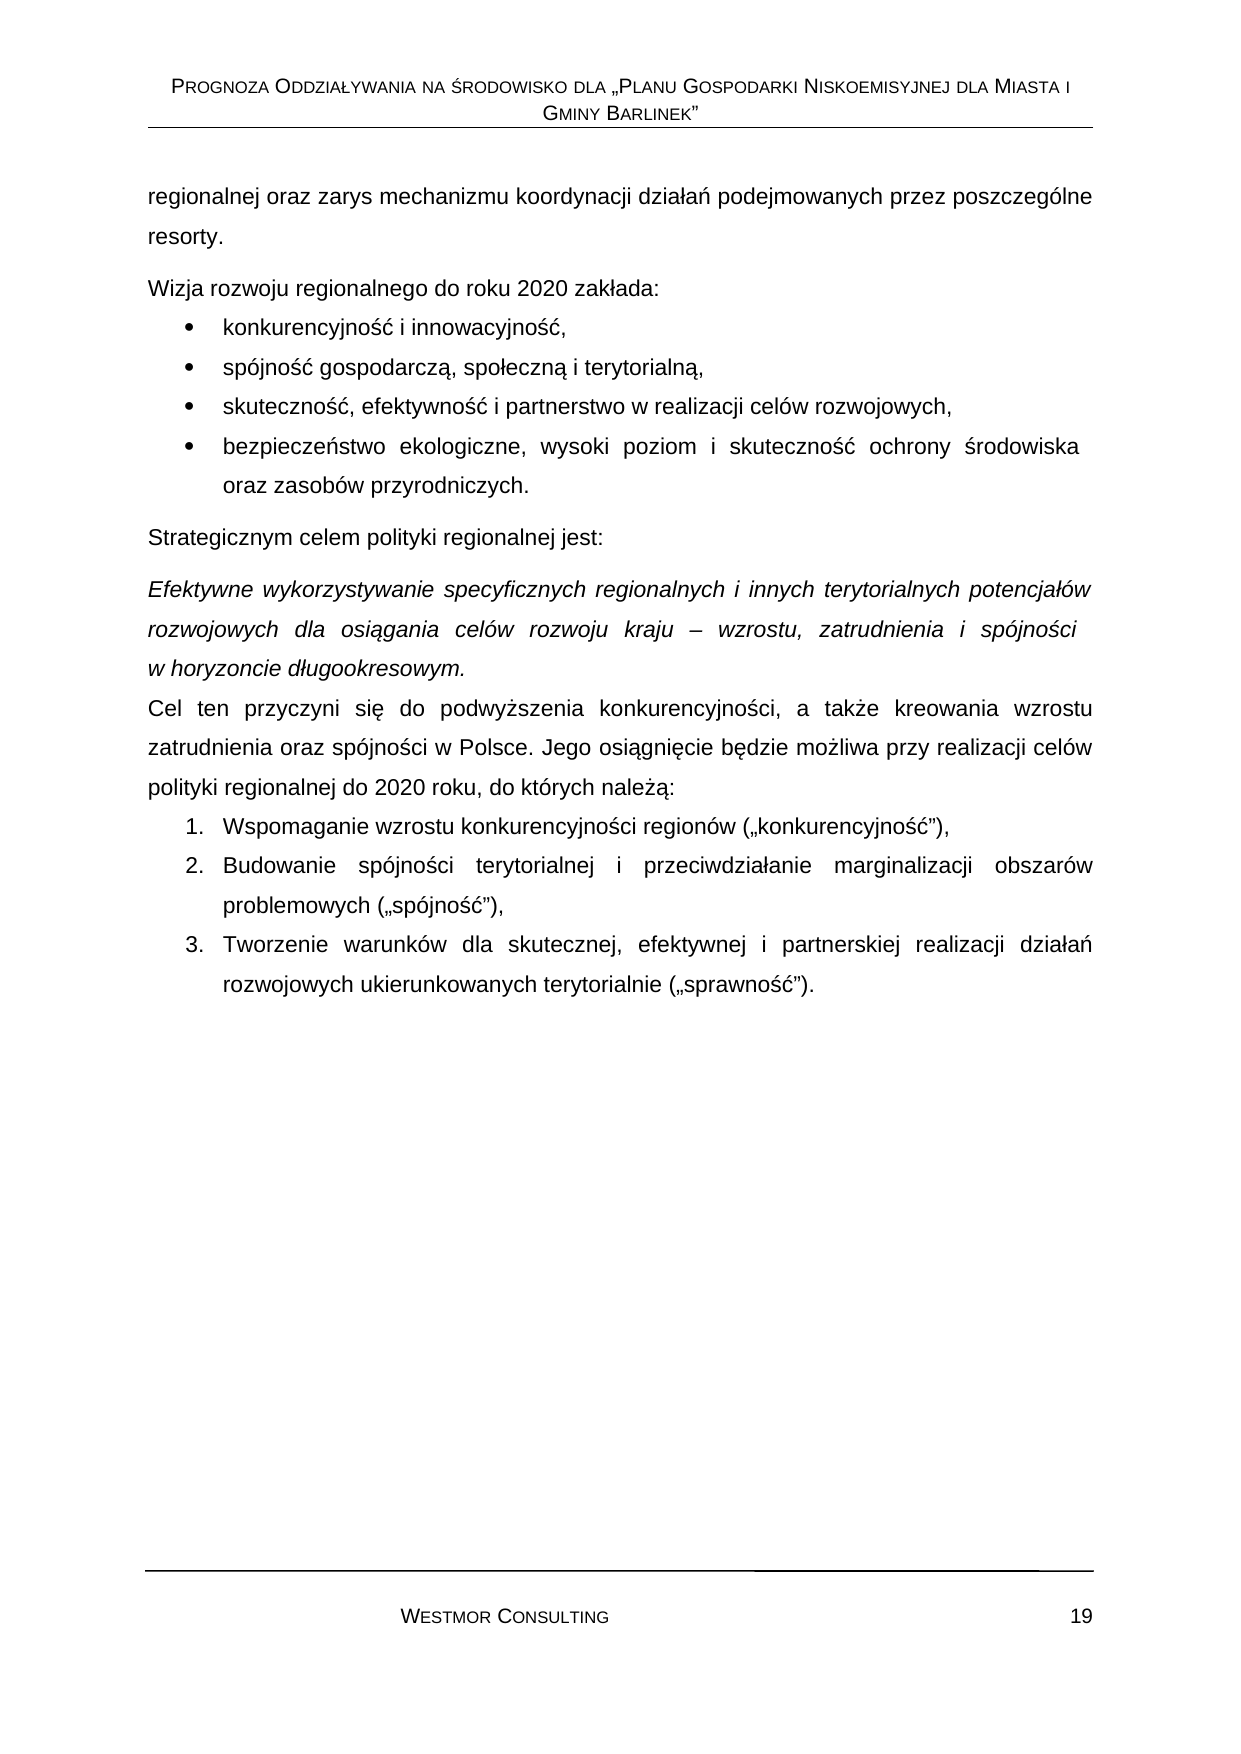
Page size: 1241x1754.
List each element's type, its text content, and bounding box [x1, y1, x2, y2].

list Wspomaganie wzrostu konkurencyjności regionów („konkurencyjność”), [185, 813, 1093, 839]
list Tworzenie warunków dla skutecznej, efektywnej i partnerskiej realizacji działań rozwojowych ukierunkowanych terytorialnie („sprawność”). [185, 931, 1093, 997]
list konkurencyjność i innowacyjność, [185, 314, 1093, 341]
list bezpieczeństwo ekologiczne, wysoki poziom i skuteczność ochrony środowiska oraz zasobów przyrodniczych. [185, 433, 1093, 498]
text Wizja rozwoju regionalnego do roku 2020 zakłada: [148, 275, 1093, 301]
text Strategicznym celem polityki regionalnej jest: [148, 524, 1093, 550]
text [148, 183, 1093, 249]
list spójność gospodarczą, społeczną i terytorialną, [185, 354, 1093, 380]
text Cel ten przyczyni się do podwyższenia konkurencyjności, a także kreowania wzrostu zatrudnienia oraz spójności w Polsce. Jego osiągnięcie będzie możliwa przy realizacji celów polityki regionalnej do 2020 roku, do których należą: [148, 694, 1093, 800]
list Budowanie spójności terytorialnej i przeciwdziałanie marginalizacji obszarów problemowych („spójność”), [185, 852, 1093, 918]
text Efektywne wykorzystywanie specyficznych regionalnych i innych terytorialnych potencjałów rozwojowych dla osiągania celów rozwoju kraju – wzrostu, zatrudnienia i spójności w horyzoncie długookresowym. [148, 576, 1093, 681]
list skuteczność, efektywność i partnerstwo w realizacji celów rozwojowych, [185, 393, 1093, 419]
